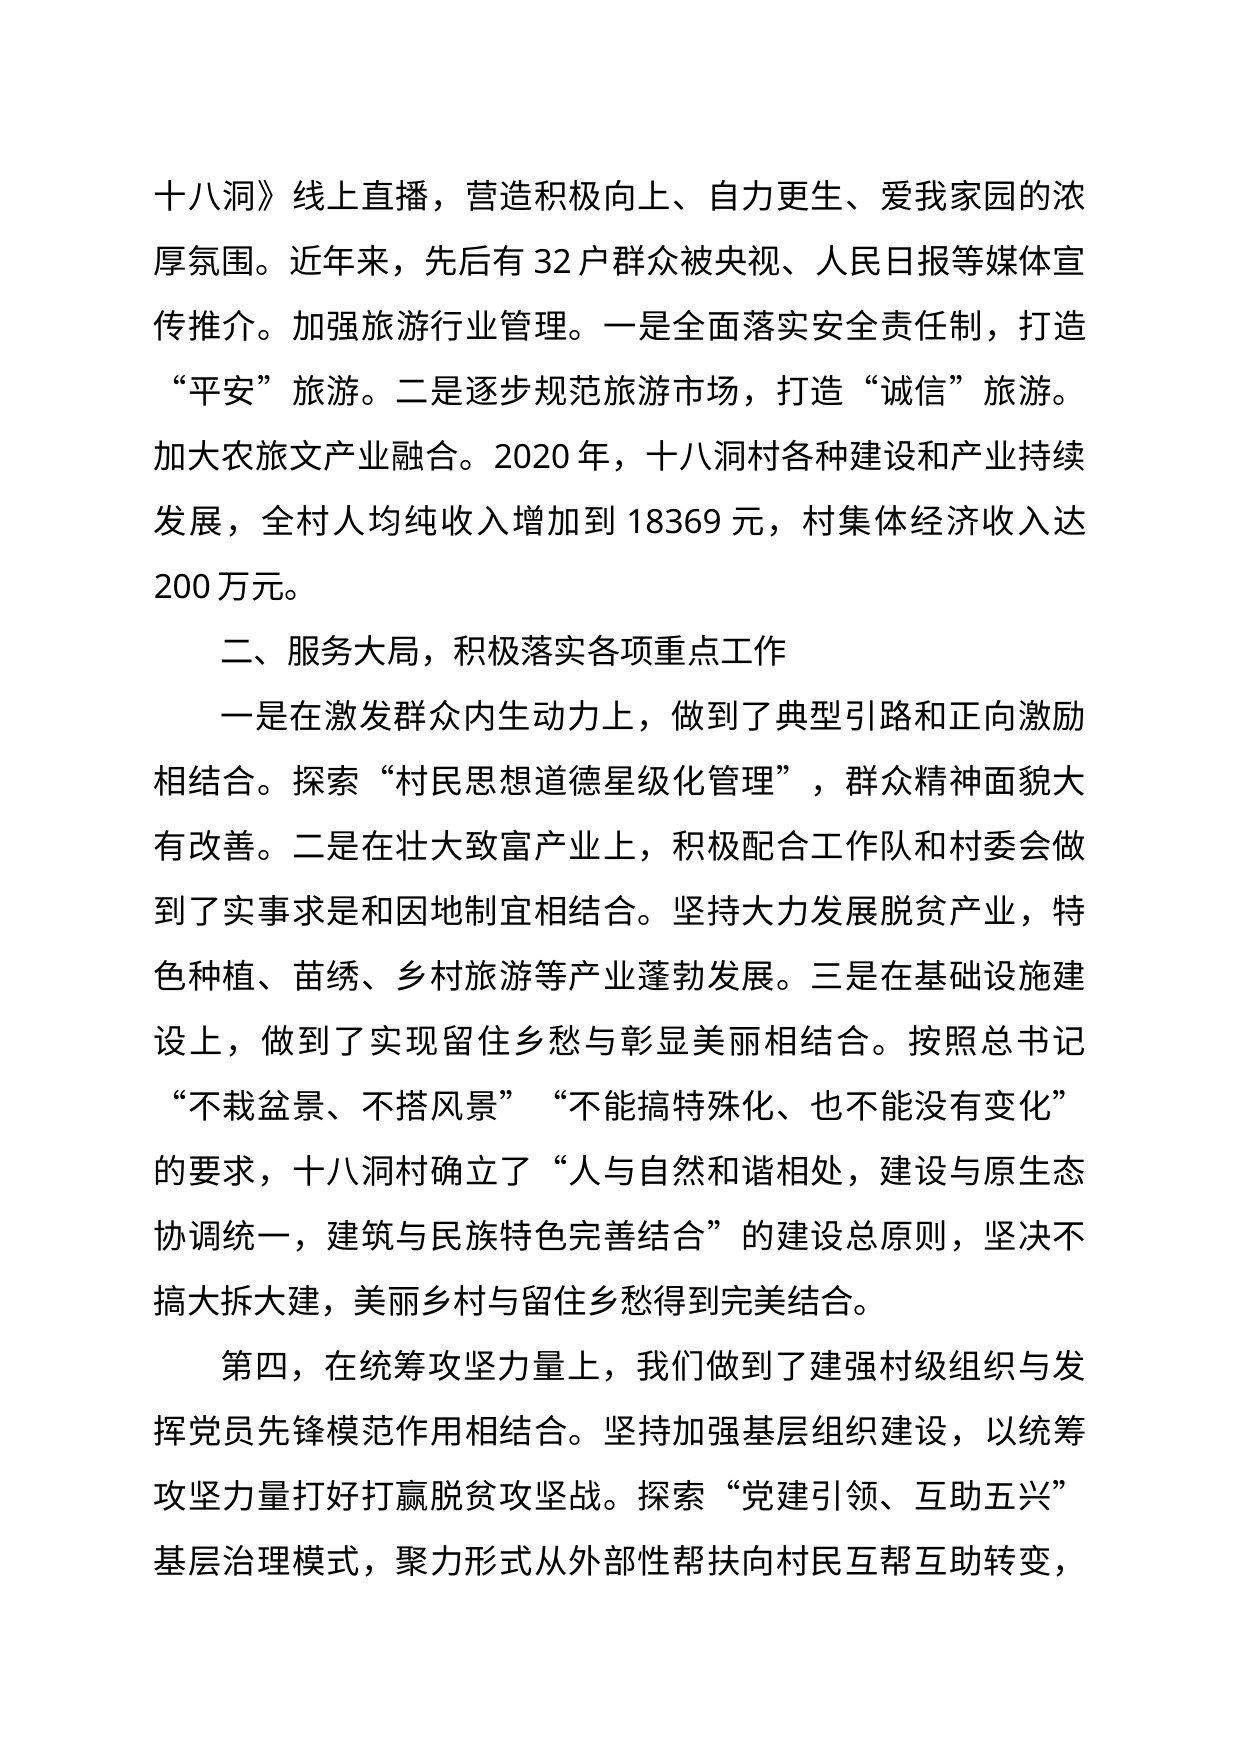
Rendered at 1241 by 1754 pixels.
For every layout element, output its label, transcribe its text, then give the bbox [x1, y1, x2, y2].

text 一是在激发群众内生动力上，做到了典型引路和正向激励相结合。探索“村民思想道德星级化管理”，群众精神面貌大有改善。二是在壮大致富产业上，积极配合工作队和村委会做到了实事求是和因地制宜相结合。坚持大力发展脱贫产业，特色种植、苗绣、乡村旅游等产业蓬勃发展。三是在基础设施建设上，做到了实现留住乡愁与彰显美丽相结合。按照总书记“不栽盆景、不搭风景”“不能搞特殊化、也不能没有变化”的要求，十八洞村确立了“人与自然和谐相处，建设与原生态协调统一，建筑与民族特色完善结合”的建设总原则，坚决不搞大拆大建，美丽乡村与留住乡愁得到完美结合。 [153, 682, 1087, 1332]
text 二、服务大局，积极落实各项重点工作 [153, 617, 1087, 682]
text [153, 162, 1087, 617]
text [153, 1332, 1087, 1592]
